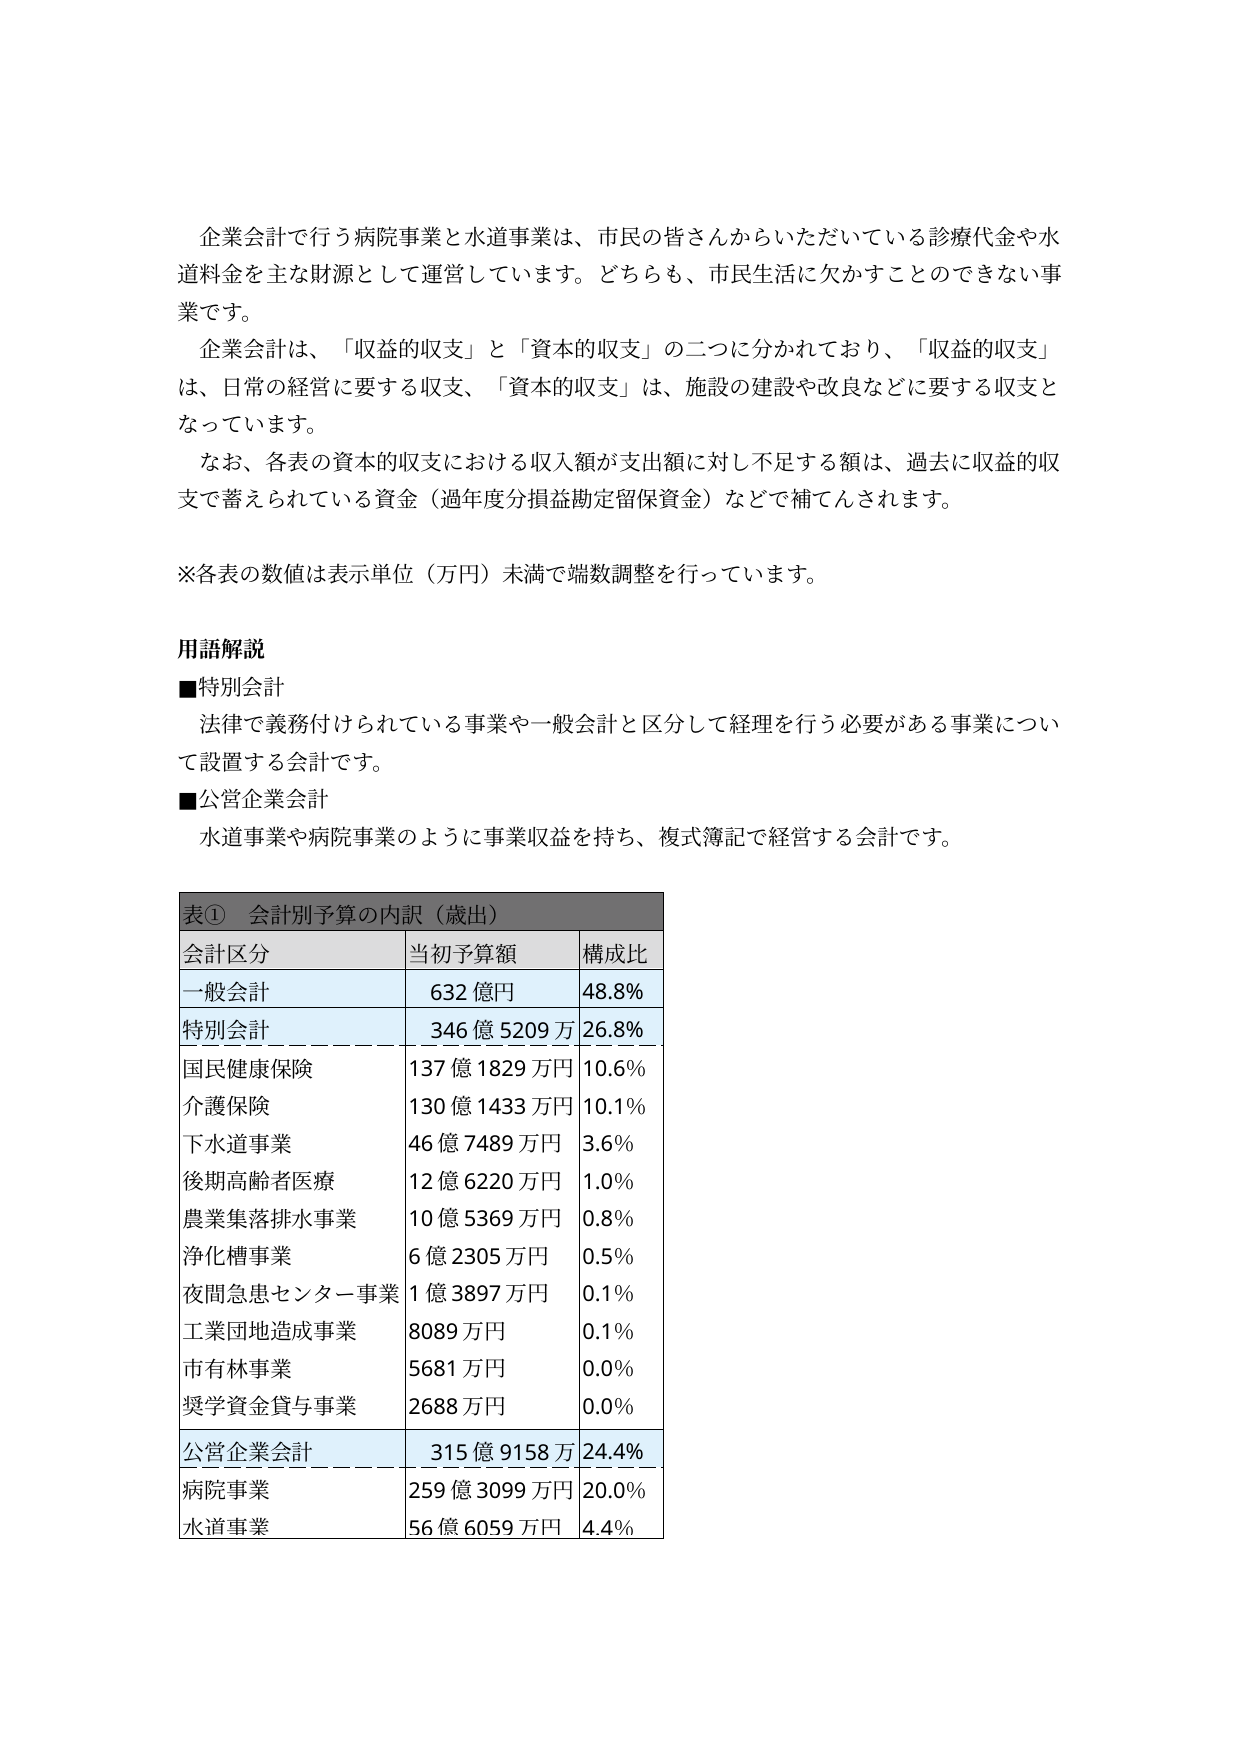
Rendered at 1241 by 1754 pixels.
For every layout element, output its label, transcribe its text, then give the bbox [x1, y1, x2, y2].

table_cell 構成比 [580, 931, 663, 968]
table_cell 特別会計 [180, 1008, 405, 1045]
text 用語解説 [177, 629, 1063, 667]
text ■公営企業会計 [177, 779, 1063, 817]
table_cell 当初予算額 [406, 931, 579, 968]
table_cell 315億9158万円 [406, 1430, 579, 1467]
table_cell 会計区分 [180, 931, 405, 968]
text ※各表の数値は表示単位（万円）未満で端数調整を行っています。 [177, 554, 1063, 592]
table_cell 一般会計 [180, 970, 405, 1007]
table_cell 公営企業会計 [180, 1430, 405, 1467]
text 企業会計で行う病院事業と水道事業は、市民の皆さんからいただいている診療代金や水道料金を主な財源として運営しています。どちらも、市民生活に欠かすことのできない事業です。 [177, 217, 1063, 329]
table_cell 10.6％ 10.1％ 3.6％ 1.0％ 0.8％ 0.5％ 0.1％ 0.1％ 0.0％ 0.0％ 0.0％ [580, 1045, 663, 1428]
text 企業会計は、「収益的収支」と「資本的収支」の二つに分かれており、「収益的収支」は、日常の経営に要する収支、「資本的収支」は、施設の建設や改良などに要する収支となっています。 [177, 329, 1063, 442]
table_cell 632億円 [406, 970, 579, 1007]
table_cell 259億3099万円 56億6059万円 [406, 1467, 579, 1538]
text なお、各表の資本的収支における収入額が支出額に対し不足する額は、過去に収益的収支で蓄えられている資金（過年度分損益勘定留保資金）などで補てんされます。 [177, 442, 1063, 517]
table_cell 26.8% [580, 1008, 663, 1045]
table_cell 137億1829万円 130億1433万円 46億7489万円 12億6220万円 10億5369万円 6億2305万円 1億3897万円 8089万円 5681万円 2688万円 209万円 [406, 1045, 579, 1428]
table_cell 48.8% [580, 970, 663, 1007]
text 法律で義務付けられている事業や一般会計と区分して経理を行う必要がある事業について設置する会計です。 [177, 704, 1063, 779]
table_cell 346億5209万円 [406, 1008, 579, 1045]
table_cell 20.0％ 4.4％ [580, 1467, 663, 1538]
table_cell 病院事業 水道事業 [180, 1467, 405, 1538]
table_header 表① 会計別予算の内訳（歳出） [180, 893, 663, 930]
text 水道事業や病院事業のように事業収益を持ち、複式簿記で経営する会計です。 [177, 817, 1063, 854]
table_cell 国民健康保険 介護保険 下水道事業 後期高齢者医療 農業集落排水事業 浄化槽事業 夜間急患センター事業 工業団地造成事業 市有林事業 奨学資金貸与事業 宅地造成事業 [180, 1045, 405, 1428]
table_cell 24.4% [580, 1430, 663, 1467]
text ■特別会計 [177, 667, 1063, 704]
